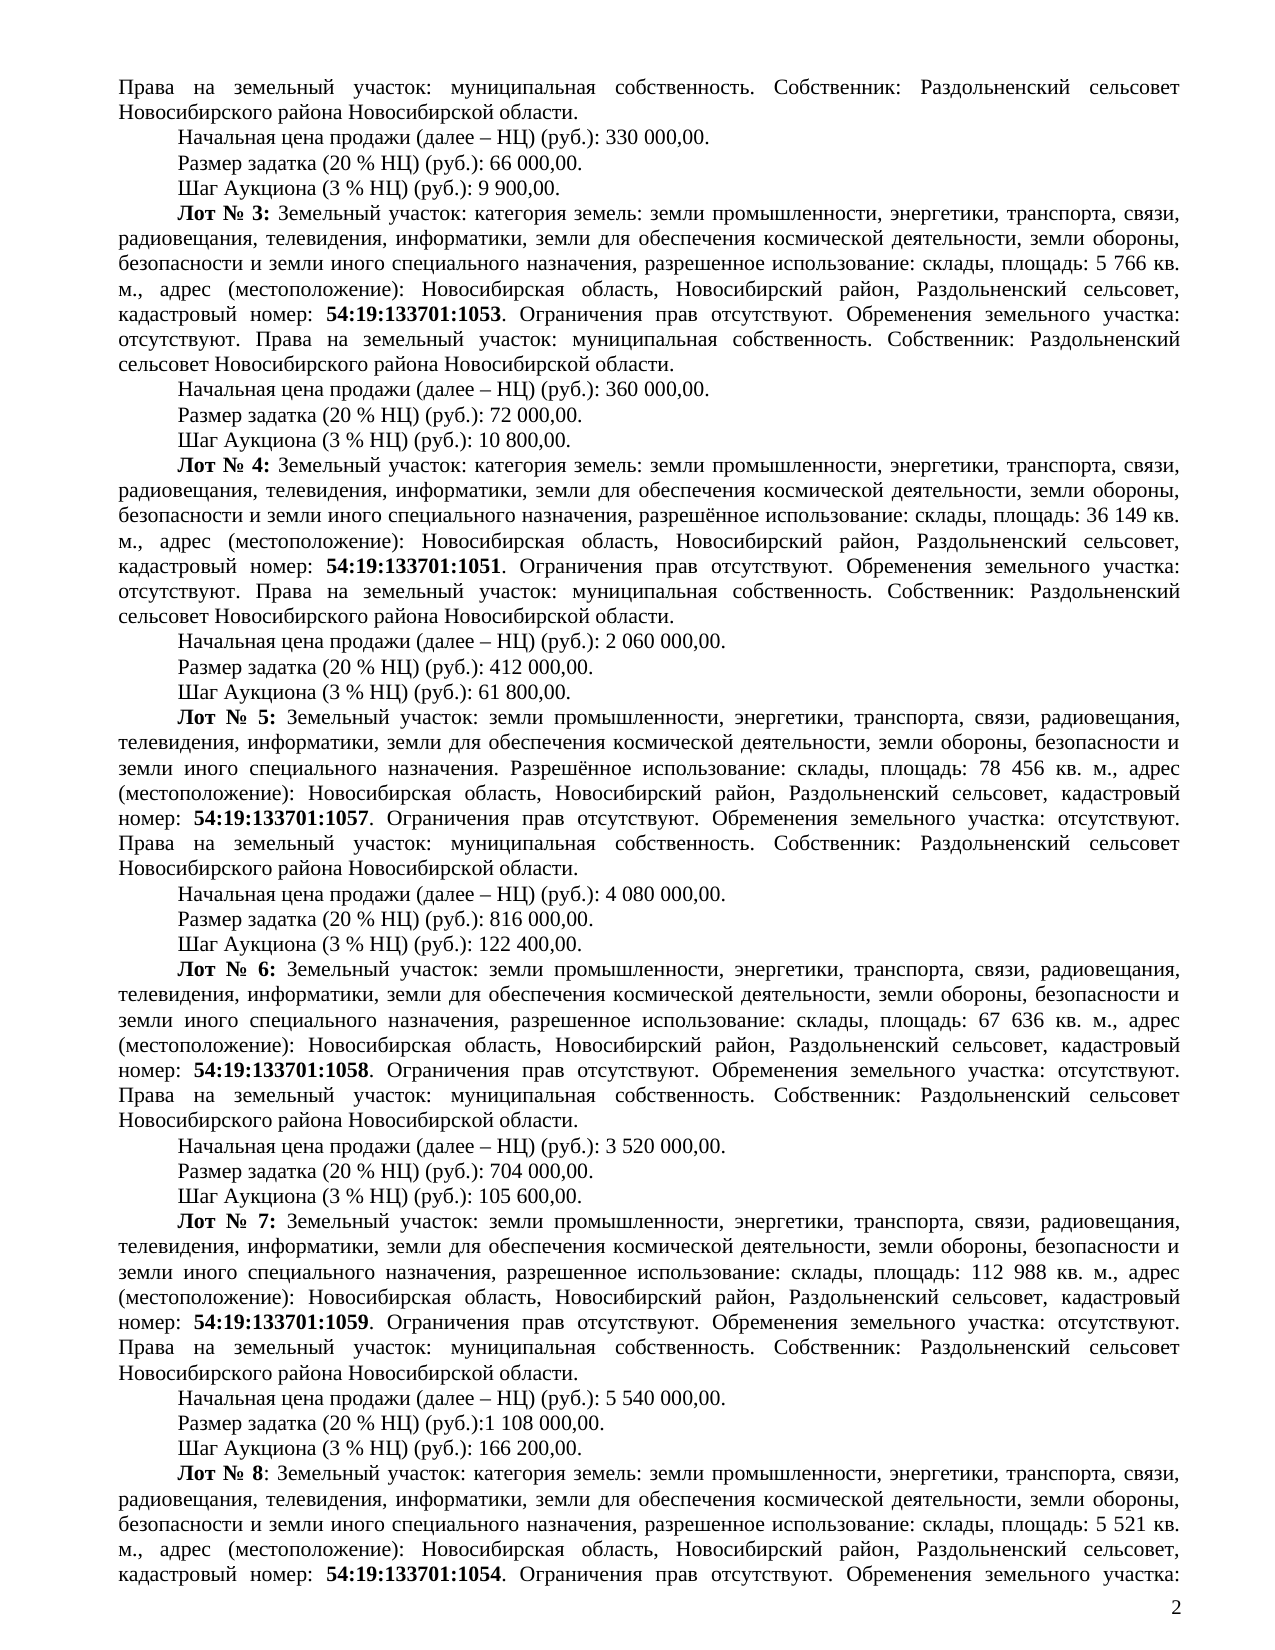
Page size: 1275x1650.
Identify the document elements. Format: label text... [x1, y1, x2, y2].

text Лот № 7: Земельный участок: земли промышленности, энергетики, транспорта, связи, радиовещания, телевидения, информатики, земли для обеспечения космической деятельности, земли обороны, безопасности и земли иного специального назначения, разрешенное использование: склады, площадь: 112 988 кв. м., адрес (местоположение): Новосибирская область, Новосибирский район, Раздольненский сельсовет, кадастровый номер: 54:19:133701:1059. Ограничения прав отсутствуют. Обременения земельного участка: отсутствуют. Права на земельный участок: муниципальная собственность. Собственник: Раздольненский сельсовет Новосибирского района Новосибирской области. [118, 1208, 1181, 1385]
text Размер задатка (20 % НЦ) (руб.): 704 000,00. [118, 1158, 1181, 1183]
text Шаг Аукциона (3 % НЦ) (руб.): 61 800,00. [118, 679, 1181, 704]
text Шаг Аукциона (3 % НЦ) (руб.): 105 600,00. [118, 1183, 1181, 1208]
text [118, 74, 1181, 124]
text Лот № 3: Земельный участок: категория земель: земли промышленности, энергетики, транспорта, связи, радиовещания, телевидения, информатики, земли для обеспечения космической деятельности, земли обороны, безопасности и земли иного специального назначения, разрешенное использование: склады, площадь: 5 766 кв. м., адрес (местоположение): Новосибирская область, Новосибирский район, Раздольненский сельсовет, кадастровый номер: 54:19:133701:1053. Ограничения прав отсутствуют. Обременения земельного участка: отсутствуют. Права на земельный участок: муниципальная собственность. Собственник: Раздольненский сельсовет Новосибирского района Новосибирской области. [118, 200, 1181, 376]
text Лот № 5: Земельный участок: земли промышленности, энергетики, транспорта, связи, радиовещания, телевидения, информатики, земли для обеспечения космической деятельности, земли обороны, безопасности и земли иного специального назначения. Разрешённое использование: склады, площадь: 78 456 кв. м., адрес (местоположение): Новосибирская область, Новосибирский район, Раздольненский сельсовет, кадастровый номер: 54:19:133701:1057. Ограничения прав отсутствуют. Обременения земельного участка: отсутствуют. Права на земельный участок: муниципальная собственность. Собственник: Раздольненский сельсовет Новосибирского района Новосибирской области. [118, 704, 1181, 881]
text Шаг Аукциона (3 % НЦ) (руб.): 122 400,00. [118, 931, 1181, 956]
text Шаг Аукциона (3 % НЦ) (руб.): 10 800,00. [118, 427, 1181, 452]
text Лот № 4: Земельный участок: категория земель: земли промышленности, энергетики, транспорта, связи, радиовещания, телевидения, информатики, земли для обеспечения космической деятельности, земли обороны, безопасности и земли иного специального назначения, разрешённое использование: склады, площадь: 36 149 кв. м., адрес (местоположение): Новосибирская область, Новосибирский район, Раздольненский сельсовет, кадастровый номер: 54:19:133701:1051. Ограничения прав отсутствуют. Обременения земельного участка: отсутствуют. Права на земельный участок: муниципальная собственность. Собственник: Раздольненский сельсовет Новосибирского района Новосибирской области. [118, 452, 1181, 628]
text Размер задатка (20 % НЦ) (руб.): 412 000,00. [118, 654, 1181, 679]
text Начальная цена продажи (далее – НЦ) (руб.): 4 080 000,00. [118, 881, 1181, 906]
text Размер задатка (20 % НЦ) (руб.):1 108 000,00. [118, 1410, 1181, 1435]
text Начальная цена продажи (далее – НЦ) (руб.): 360 000,00. [118, 376, 1181, 402]
text Начальная цена продажи (далее – НЦ) (руб.): 3 520 000,00. [118, 1133, 1181, 1158]
text Начальная цена продажи (далее – НЦ) (руб.): 2 060 000,00. [118, 628, 1181, 654]
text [118, 1460, 1181, 1586]
text Размер задатка (20 % НЦ) (руб.): 66 000,00. [118, 149, 1181, 175]
text Начальная цена продажи (далее – НЦ) (руб.): 330 000,00. [118, 124, 1181, 149]
text Шаг Аукциона (3 % НЦ) (руб.): 166 200,00. [118, 1435, 1181, 1460]
text Лот № 6: Земельный участок: земли промышленности, энергетики, транспорта, связи, радиовещания, телевидения, информатики, земли для обеспечения космической деятельности, земли обороны, безопасности и земли иного специального назначения, разрешенное использование: склады, площадь: 67 636 кв. м., адрес (местоположение): Новосибирская область, Новосибирский район, Раздольненский сельсовет, кадастровый номер: 54:19:133701:1058. Ограничения прав отсутствуют. Обременения земельного участка: отсутствуют. Права на земельный участок: муниципальная собственность. Собственник: Раздольненский сельсовет Новосибирского района Новосибирской области. [118, 956, 1181, 1133]
text Размер задатка (20 % НЦ) (руб.): 816 000,00. [118, 906, 1181, 931]
text Размер задатка (20 % НЦ) (руб.): 72 000,00. [118, 402, 1181, 427]
text Начальная цена продажи (далее – НЦ) (руб.): 5 540 000,00. [118, 1385, 1181, 1410]
text Шаг Аукциона (3 % НЦ) (руб.): 9 900,00. [118, 175, 1181, 200]
